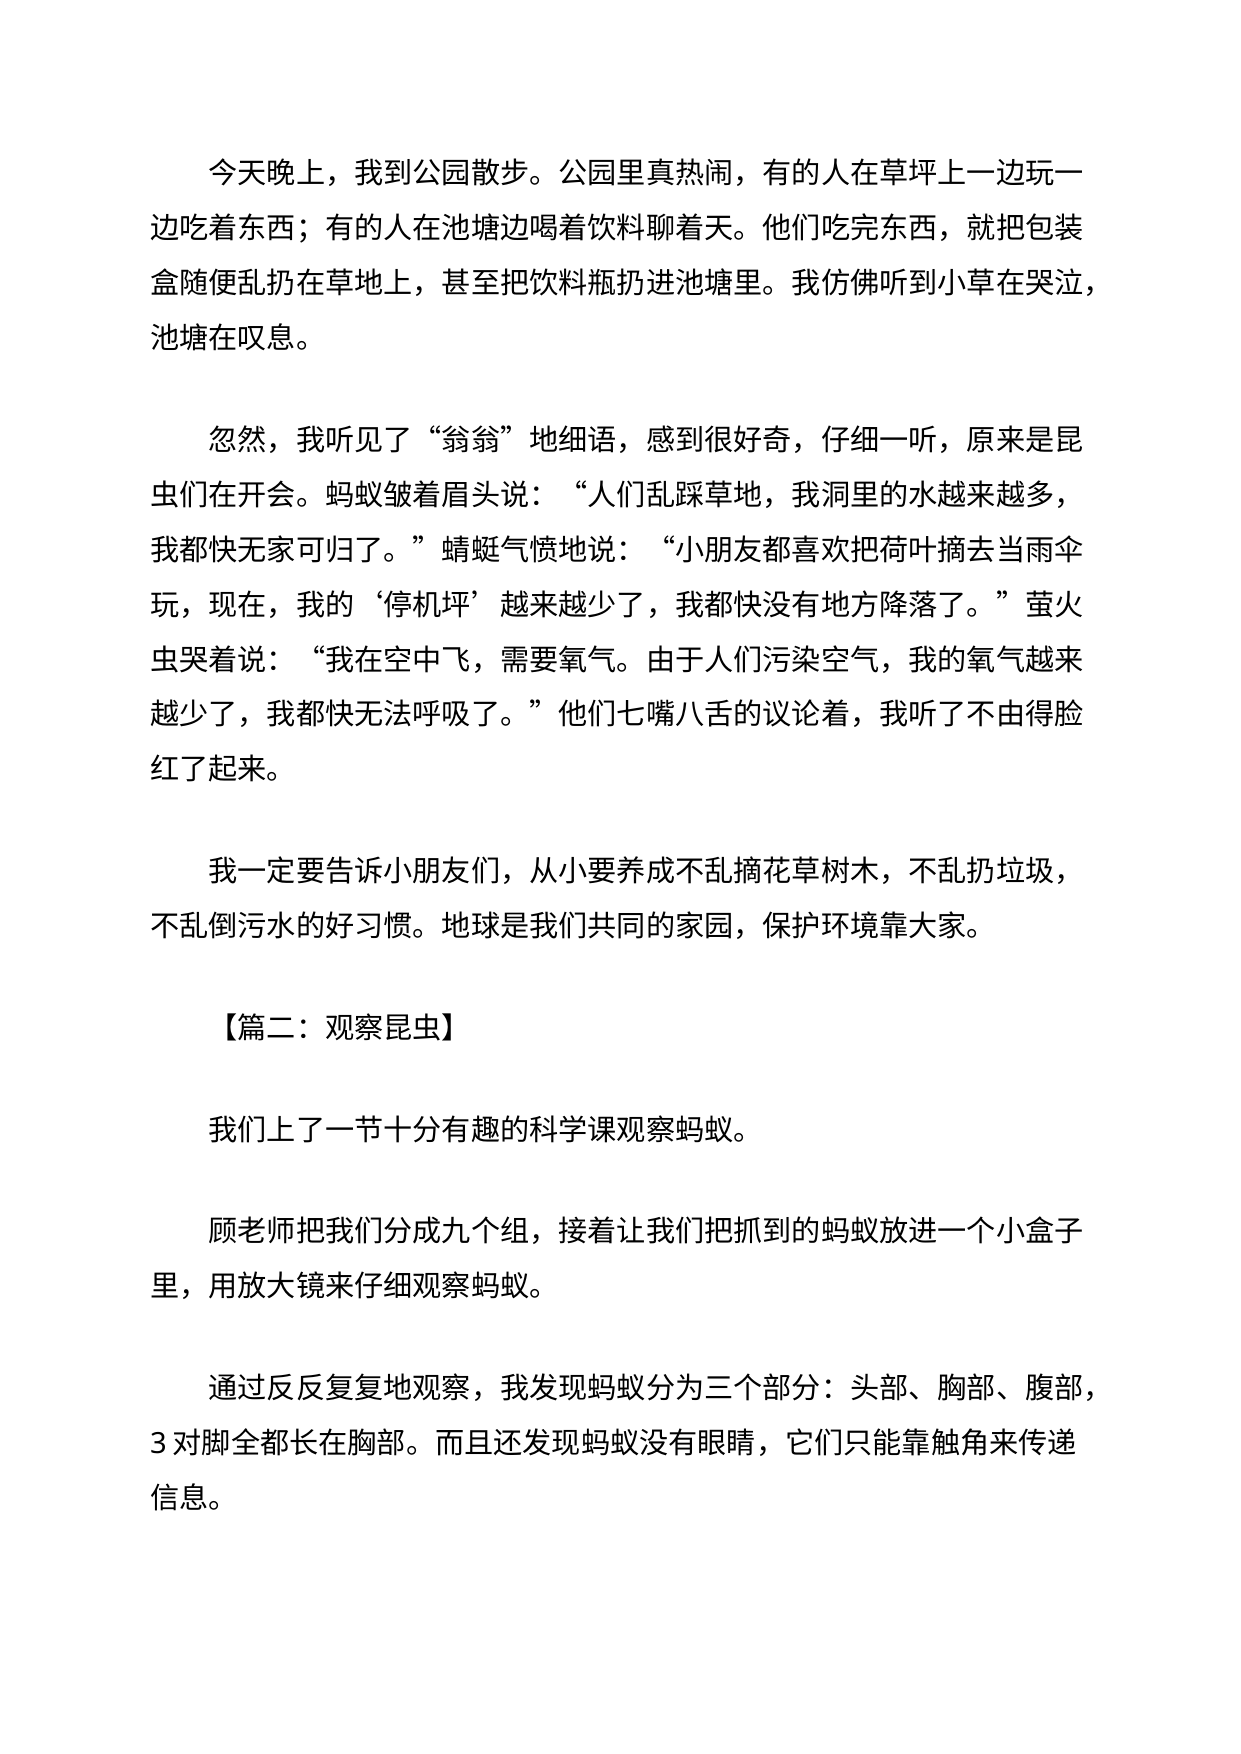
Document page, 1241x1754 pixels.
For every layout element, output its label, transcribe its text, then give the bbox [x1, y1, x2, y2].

text 忽然，我听见了“翁翁”地细语，感到很好奇，仔细一听，原来是昆虫们在开会。蚂蚁皱着眉头说：“人们乱踩草地，我洞里的水越来越多，我都快无家可归了。”蜻蜓气愤地说：“小朋友都喜欢把荷叶摘去当雨伞玩，现在，我的‘停机坪’越来越少了，我都快没有地方降落了。”萤火虫哭着说：“我在空中飞，需要氧气。由于人们污染空气，我的氧气越来越少了，我都快无法呼吸了。”他们七嘴八舌的议论着，我听了不由得脸红了起来。 [150, 416, 1090, 788]
text 我一定要告诉小朋友们，从小要养成不乱摘花草树木，不乱扔垃圾，不乱倒污水的好习惯。地球是我们共同的家园，保护环境靠大家。 [150, 848, 1090, 945]
text 【篇二：观察昆虫】 [150, 1004, 1090, 1047]
text 我们上了一节十分有趣的科学课观察蚂蚁。 [150, 1106, 1090, 1148]
text 通过反反复复地观察，我发现蚂蚁分为三个部分：头部、胸部、腹部，3对脚全都长在胸部。而且还发现蚂蚁没有眼睛，它们只能靠触角来传递信息。 [150, 1364, 1090, 1517]
text 顾老师把我们分成九个组，接着让我们把抓到的蚂蚁放进一个小盒子里，用放大镜来仔细观察蚂蚁。 [150, 1208, 1090, 1305]
text 今天晚上，我到公园散步。公园里真热闹，有的人在草坪上一边玩一边吃着东西；有的人在池塘边喝着饮料聊着天。他们吃完东西，就把包装盒随便乱扔在草地上，甚至把饮料瓶扔进池塘里。我仿佛听到小草在哭泣，池塘在叹息。 [150, 150, 1090, 357]
